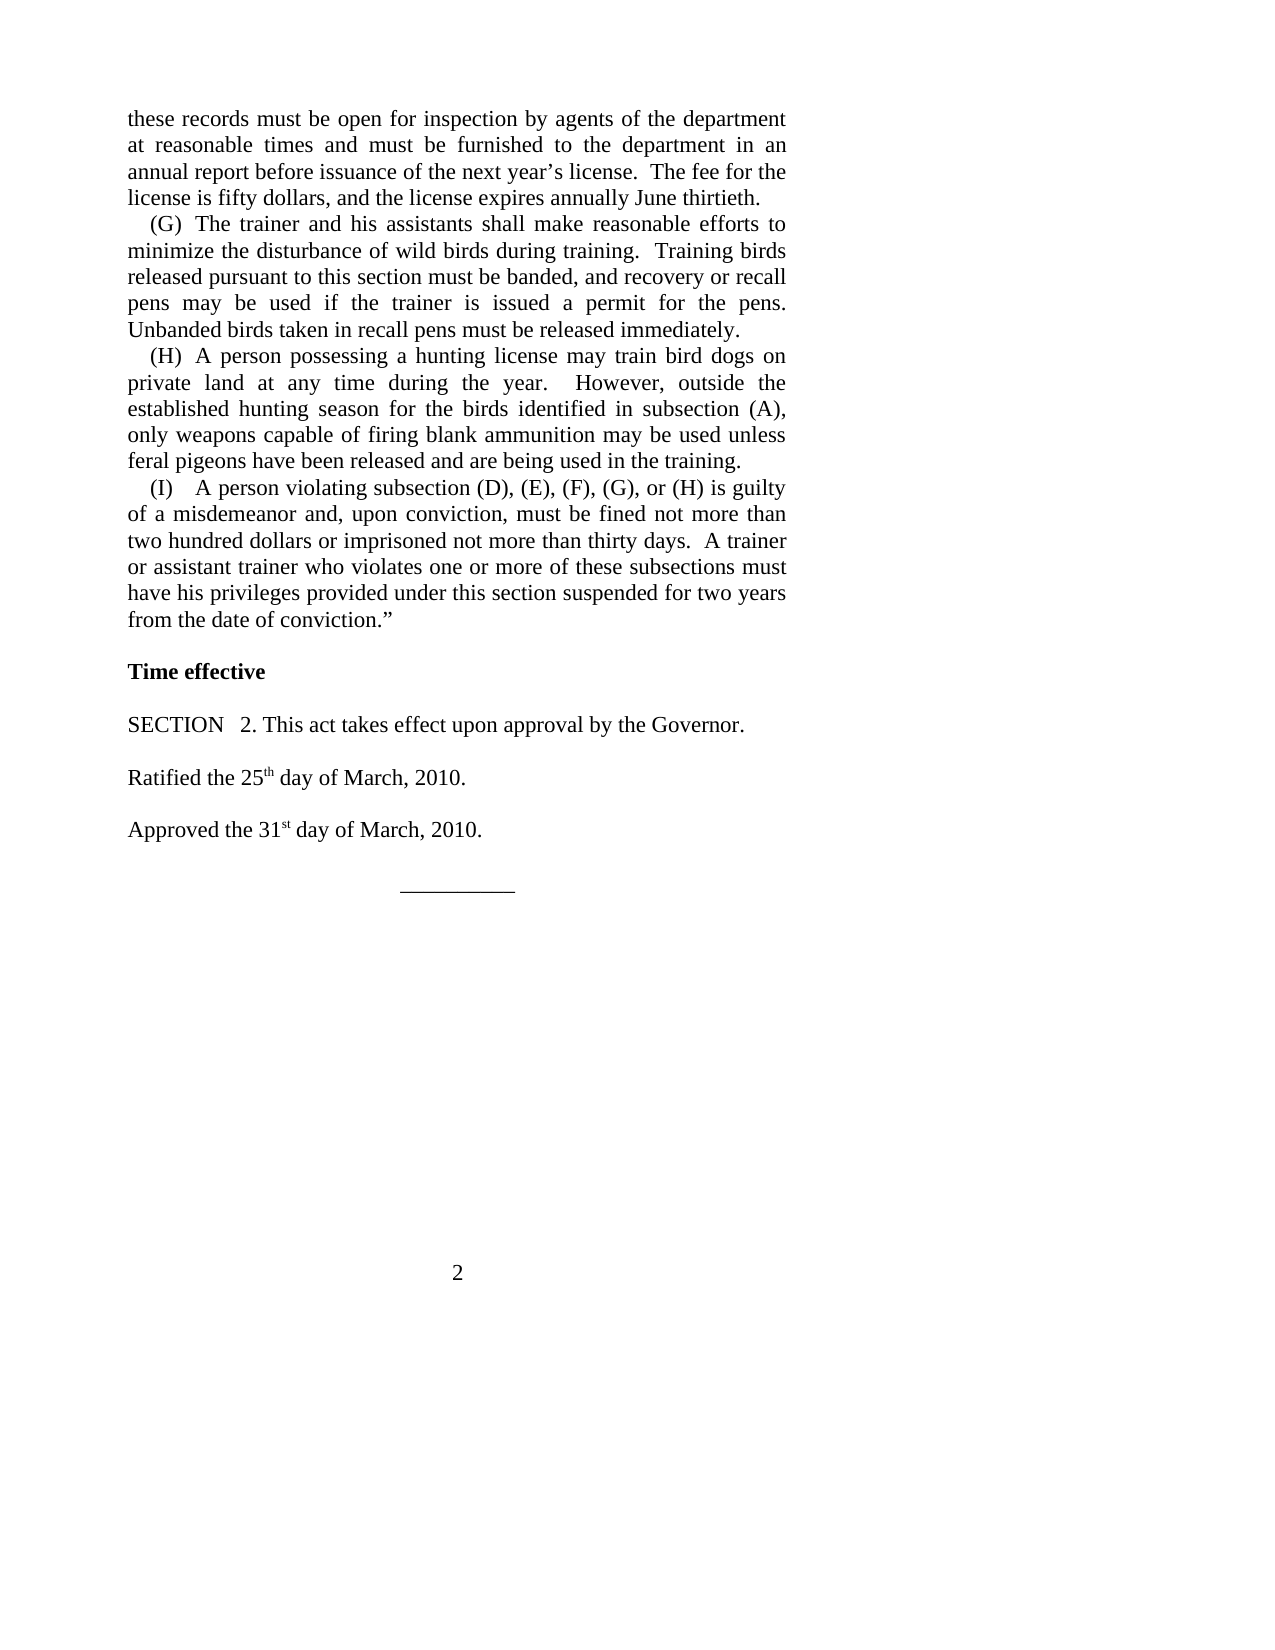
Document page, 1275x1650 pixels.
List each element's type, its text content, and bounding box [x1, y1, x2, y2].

text SECTION 2. This act takes effect upon approval by the Governor. [127, 711, 787, 737]
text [127, 105, 787, 210]
text (H) A person possessing a hunting license may train bird dogs on private land at any time during the year. However, outside the established hunting season for the birds identified in subsection (A), only weapons capable of firing blank ammunition may be used unless feral pigeons have been released and are being used in the training. [127, 342, 787, 474]
text Ratified the 25th day of March, 2010. [127, 764, 787, 790]
text (G) The trainer and his assistants shall make reasonable efforts to minimize the disturbance of wild birds during training. Training birds released pursuant to this section must be banded, and recovery or recall pens may be used if the trainer is issued a permit for the pens. Unbanded birds taken in recall pens must be released immediately. [127, 210, 787, 342]
text Approved the 31st day of March, 2010. [127, 817, 787, 843]
text __________ [127, 869, 787, 896]
text Time effective [127, 658, 787, 685]
text (I) A person violating subsection (D), (E), (F), (G), or (H) is guilty of a misdemeanor and, upon conviction, must be fined not more than two hundred dollars or imprisoned not more than thirty days. A trainer or assistant trainer who violates one or more of these subsections must have his privileges provided under this section suspended for two years from the date of conviction.” [127, 474, 787, 632]
